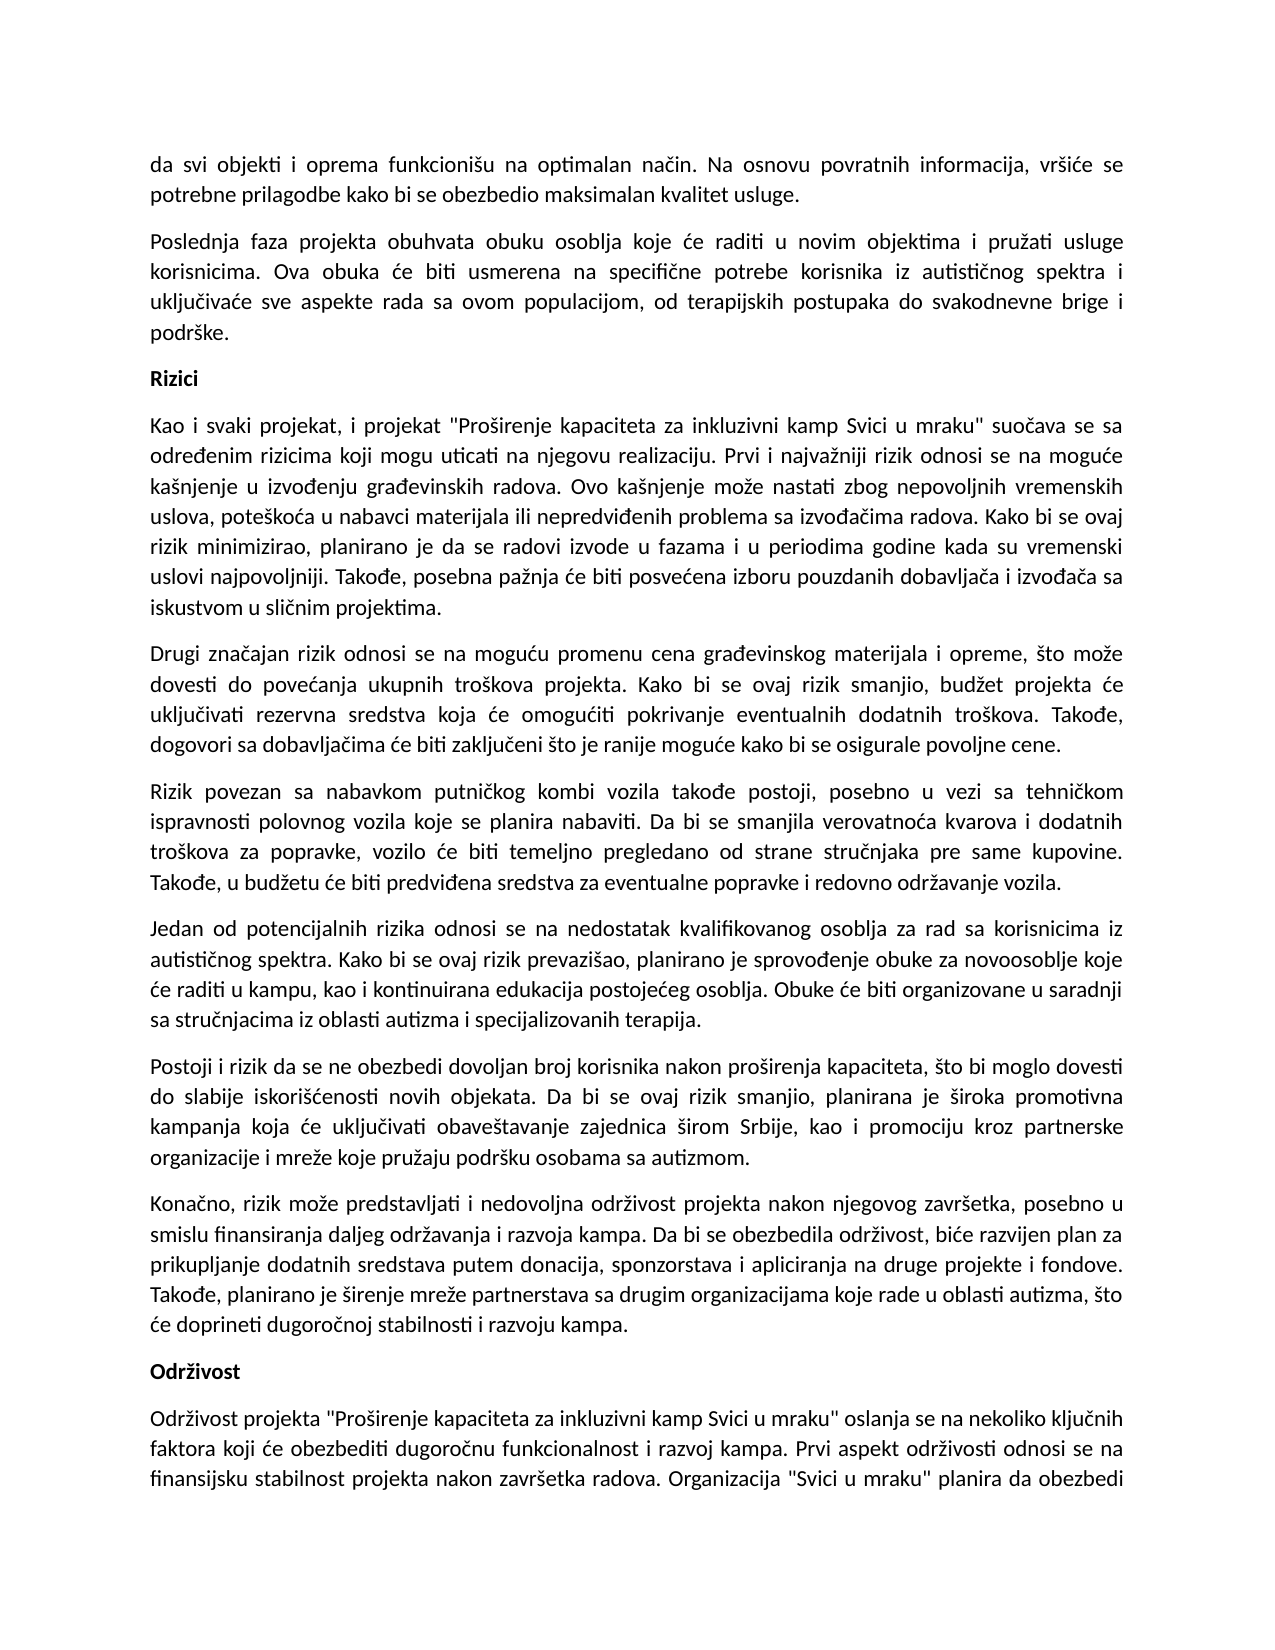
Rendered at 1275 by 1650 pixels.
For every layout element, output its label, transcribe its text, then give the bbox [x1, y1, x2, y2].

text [150, 1404, 1125, 1493]
text Kao i svaki projekat, i projekat "Proširenje kapaciteta za inkluzivni kamp Svici u mraku" suočava se sa određenim rizicima koji mogu uticati na njegovu realizaciju. Prvi i najvažniji rizik odnosi se na moguće kašnjenje u izvođenju građevinskih radova. Ovo kašnjenje može nastati zbog nepovoljnih vremenskih uslova, poteškoća u nabavci materijala ili nepredviđenih problema sa izvođačima radova. Kako bi se ovaj rizik minimizirao, planirano je da se radovi izvode u fazama i u periodima godine kada su vremenski uslovi najpovoljniji. Takođe, posebna pažnja će biti posvećena izboru pouzdanih dobavljača i izvođača sa iskustvom u sličnim projektima. [150, 411, 1125, 621]
text Jedan od potencijalnih rizika odnosi se na nedostatak kvalifikovanog osoblja za rad sa korisnicima iz autističnog spektra. Kako bi se ovaj rizik prevazišao, planirano je sprovođenje obuke za novoosoblje koje će raditi u kampu, kao i kontinuirana edukacija postojećeg osoblja. Obuke će biti organizovane u saradnji sa stručnjacima iz oblasti autizma i specijalizovanih terapija. [150, 914, 1125, 1033]
text Drugi značajan rizik odnosi se na moguću promenu cena građevinskog materijala i opreme, što može dovesti do povećanja ukupnih troškova projekta. Kako bi se ovaj rizik smanjio, budžet projekta će uključivati rezervna sredstva koja će omogućiti pokrivanje eventualnih dodatnih troškova. Takođe, dogovori sa dobavljačima će biti zaključeni što je ranije moguće kako bi se osigurale povoljne cene. [150, 639, 1125, 758]
text Rizik povezan sa nabavkom putničkog kombi vozila takođe postoji, posebno u vezi sa tehničkom ispravnosti polovnog vozila koje se planira nabaviti. Da bi se smanjila verovatnoća kvarova i dodatnih troškova za popravke, vozilo će biti temeljno pregledano od strane stručnjaka pre same kupovine. Takođe, u budžetu će biti predviđena sredstva za eventualne popravke i redovno održavanje vozila. [150, 777, 1125, 896]
text Poslednja faza projekta obuhvata obuku osoblja koje će raditi u novim objektima i pružati usluge korisnicima. Ova obuka će biti usmerena na specifične potrebe korisnika iz autističnog spektra i uključivaće sve aspekte rada sa ovom populacijom, od terapijskih postupaka do svakodnevne brige i podrške. [150, 227, 1125, 346]
text Postoji i rizik da se ne obezbedi dovoljan broj korisnika nakon proširenja kapaciteta, što bi moglo dovesti do slabije iskorišćenosti novih objekata. Da bi se ovaj rizik smanjio, planirana je široka promotivna kampanja koja će uključivati obaveštavanje zajednica širom Srbije, kao i promociju kroz partnerske organizacije i mreže koje pružaju podršku osobama sa autizmom. [150, 1052, 1125, 1171]
text Rizici [150, 364, 1125, 393]
text Konačno, rizik može predstavljati i nedovoljna održivost projekta nakon njegovog završetka, posebno u smislu finansiranja daljeg održavanja i razvoja kampa. Da bi se obezbedila održivost, biće razvijen plan za prikupljanje dodatnih sredstava putem donacija, sponzorstava i apliciranja na druge projekte i fondove. Takođe, planirano je širenje mreže partnerstava sa drugim organizacijama koje rade u oblasti autizma, što će doprineti dugoročnoj stabilnosti i razvoju kampa. [150, 1189, 1125, 1338]
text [150, 150, 1125, 208]
text Održivost [150, 1357, 1125, 1385]
